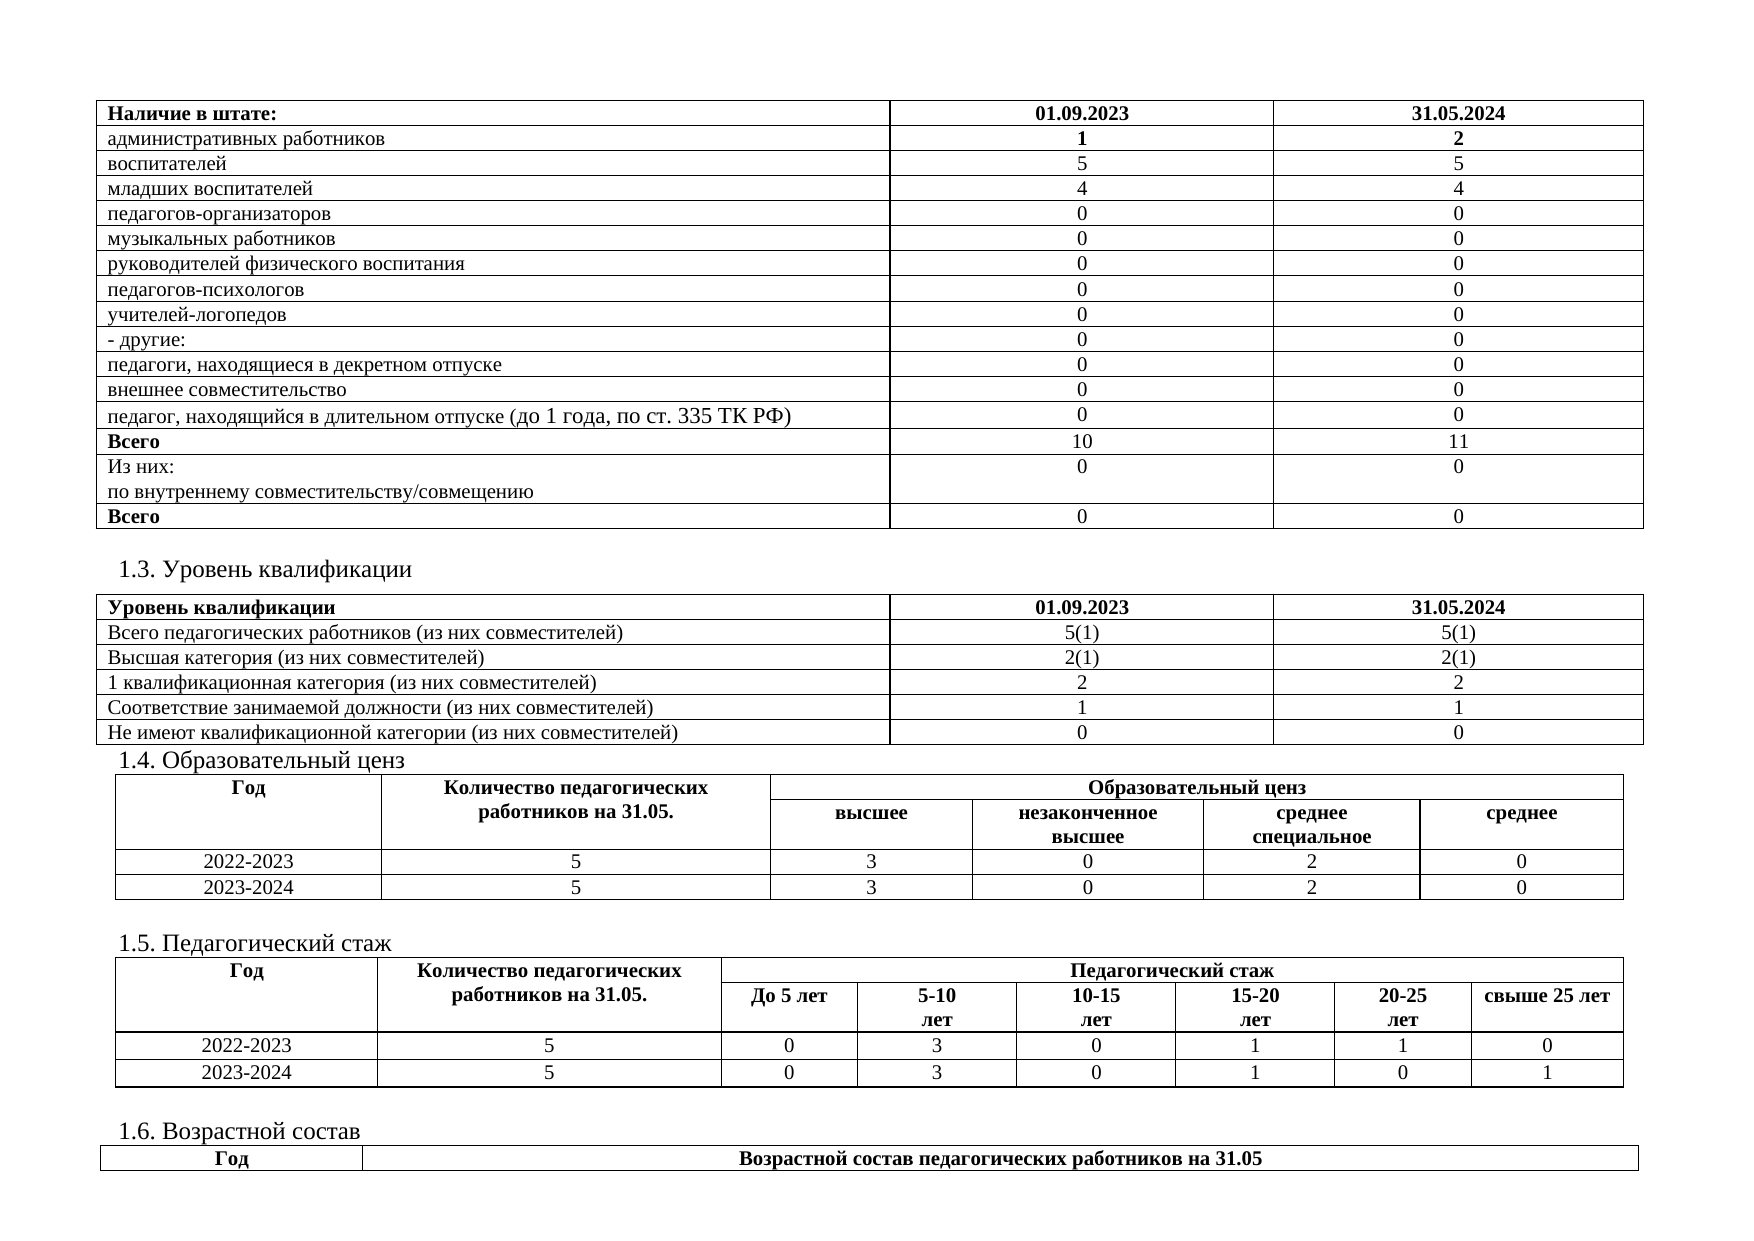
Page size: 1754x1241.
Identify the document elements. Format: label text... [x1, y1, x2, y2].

table_cell 0 [1472, 1033, 1623, 1059]
table_cell 2023-2024 [116, 875, 381, 899]
table_cell 0 [1421, 850, 1623, 873]
table_cell музыкальных работников [97, 226, 889, 250]
table_cell учителей-логопедов [97, 302, 889, 326]
table_header 01.09.2023 [891, 595, 1273, 619]
table_cell 0 [1274, 377, 1643, 401]
table_header Наличие в штате: [97, 101, 889, 125]
table_cell 4 [891, 176, 1273, 200]
table_cell 10-15 лет [1017, 983, 1175, 1031]
table_header Уровень квалификации [97, 595, 889, 619]
table_cell Не имеют квалификационной категории (из них совместителей) [97, 720, 889, 744]
table_cell среднее [1421, 800, 1623, 848]
table_header Возрастной состав педагогических работников на 31.05 [363, 1146, 1638, 1170]
table_cell 0 [1274, 504, 1643, 528]
table_cell 5 [382, 875, 770, 899]
table_cell Всего педагогических работников (из них совместителей) [97, 620, 889, 644]
table_cell 1 [891, 126, 1273, 150]
text 1.6. Возрастной состав [59, 1116, 1680, 1145]
text 1.5. Педагогический стаж [59, 928, 1680, 957]
table_cell воспитателей [97, 151, 889, 175]
table_cell 2 [891, 670, 1273, 694]
table_cell 2 [1204, 875, 1419, 899]
table_cell 5 [891, 151, 1273, 175]
table_cell свыше 25 лет [1472, 983, 1623, 1031]
table_cell 0 [891, 251, 1273, 275]
table_cell педагоги, находящиеся в декретном отпуске [97, 352, 889, 376]
table_cell 0 [891, 201, 1273, 225]
table_cell До 5 лет [722, 983, 857, 1031]
table_header 31.05.2024 [1274, 595, 1643, 619]
table_cell педагог, находящийся в длительном отпуске (до 1 года, по ст. 335 ТК РФ) [97, 402, 889, 428]
table_cell 1 [1274, 695, 1643, 719]
table_cell 5-10 лет [858, 983, 1016, 1031]
text 1.3. Уровень квалификации [59, 142, 1680, 583]
table_cell 0 [1274, 251, 1643, 275]
table_cell 2 [1274, 126, 1643, 150]
table_cell 2 [1204, 850, 1419, 873]
table_cell 4 [1274, 176, 1643, 200]
table_cell 0 [1274, 720, 1643, 744]
table_cell 2(1) [1274, 645, 1643, 669]
table_cell 0 [891, 377, 1273, 401]
table_cell 5(1) [891, 620, 1273, 644]
table_cell 2023-2024 [116, 1060, 377, 1086]
table_cell младших воспитателей [97, 176, 889, 200]
table_cell внешнее совместительство [97, 377, 889, 401]
table_cell 0 [1421, 875, 1623, 899]
text 1.4. Образовательный ценз [59, 611, 1680, 774]
table_cell 5 [378, 1033, 721, 1059]
table_cell 5(1) [1274, 620, 1643, 644]
table_cell 0 [722, 1060, 857, 1086]
table_header 31.05.2024 [1274, 101, 1643, 125]
table_cell педагогов-психологов [97, 276, 889, 301]
table_header 01.09.2023 [891, 101, 1273, 125]
table_cell 0 [1274, 302, 1643, 326]
table_cell 0 [1017, 1060, 1175, 1086]
table_cell 0 [973, 875, 1203, 899]
table_cell 1 [1176, 1060, 1334, 1086]
table_cell 0 [1335, 1060, 1471, 1086]
table_cell 0 [891, 327, 1273, 351]
table_header Педагогический стаж [722, 958, 1623, 982]
table_header Количество педагогических работников на 31.05. [378, 958, 721, 1031]
table_cell 2(1) [891, 645, 1273, 669]
table_header Год [116, 958, 377, 1031]
table_cell 0 [1017, 1033, 1175, 1059]
table_cell 11 [1274, 429, 1643, 453]
table_cell 0 [891, 302, 1273, 326]
table_cell 1 [1176, 1033, 1334, 1059]
table_cell Соответствие занимаемой должности (из них совместителей) [97, 695, 889, 719]
table_cell 0 [1274, 455, 1643, 503]
table_cell руководителей физического воспитания [97, 251, 889, 275]
table_cell незаконченное высшее [973, 800, 1203, 848]
table_cell педагогов-организаторов [97, 201, 889, 225]
table_cell 2 [1274, 670, 1643, 694]
table_header Год [116, 775, 381, 848]
table_cell Из них: по внутреннему совместительству/совмещению [97, 455, 889, 503]
table_cell 0 [891, 402, 1273, 428]
table_header Образовательный ценз [771, 775, 1623, 799]
table_header Количество педагогических работников на 31.05. [382, 775, 770, 848]
table_cell 5 [382, 850, 770, 873]
table_cell среднее специальное [1204, 800, 1419, 848]
table_cell 3 [858, 1060, 1016, 1086]
table_cell 0 [1274, 402, 1643, 428]
table_cell 1 [1335, 1033, 1471, 1059]
table_cell 2022-2023 [116, 1033, 377, 1059]
table_cell 1 квалификационная категория (из них совместителей) [97, 670, 889, 694]
table_cell Всего [97, 429, 889, 453]
table_cell 15-20 лет [1176, 983, 1334, 1031]
table_cell 0 [722, 1033, 857, 1059]
table_cell 0 [891, 352, 1273, 376]
table_cell 3 [771, 875, 972, 899]
table_cell 0 [1274, 201, 1643, 225]
table_cell - другие: [97, 327, 889, 351]
table_cell 0 [891, 504, 1273, 528]
table_cell 20-25 лет [1335, 983, 1471, 1031]
table_cell 0 [891, 276, 1273, 301]
table_cell 3 [771, 850, 972, 873]
table_cell 0 [891, 226, 1273, 250]
table_cell 1 [891, 695, 1273, 719]
table_header Год [101, 1146, 362, 1170]
table_cell высшее [771, 800, 972, 848]
table_cell 5 [1274, 151, 1643, 175]
table_cell 10 [891, 429, 1273, 453]
table_cell 0 [1274, 226, 1643, 250]
table_cell 0 [1274, 352, 1643, 376]
table_cell Высшая категория (из них совместителей) [97, 645, 889, 669]
table_cell 0 [1274, 276, 1643, 301]
table_cell 0 [891, 455, 1273, 503]
table_cell 0 [891, 720, 1273, 744]
table_cell 1 [1472, 1060, 1623, 1086]
table_cell 3 [858, 1033, 1016, 1059]
table_cell 2022-2023 [116, 850, 381, 873]
table_cell 0 [1274, 327, 1643, 351]
table_cell административных работников [97, 126, 889, 150]
table_cell 0 [973, 850, 1203, 873]
table_cell 5 [378, 1060, 721, 1086]
table_cell Всего [97, 504, 889, 528]
